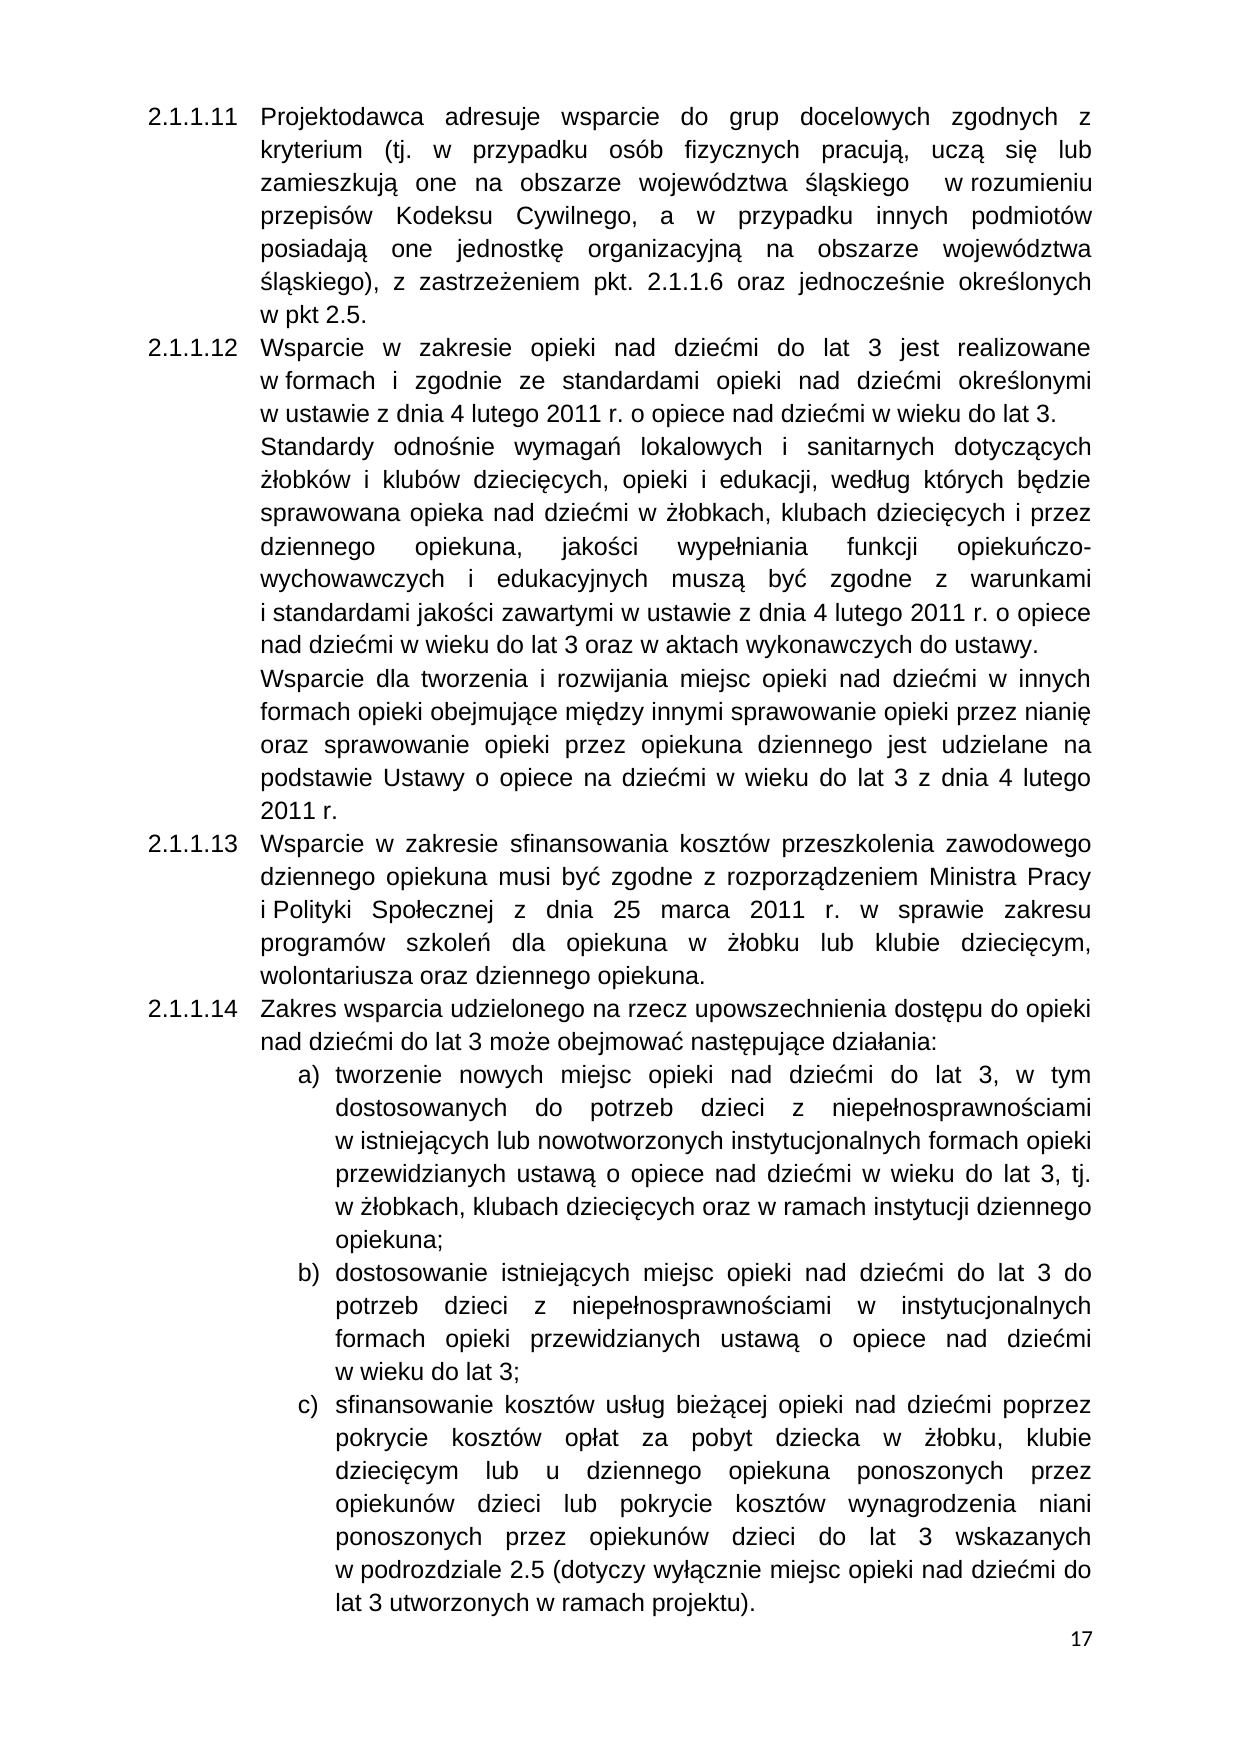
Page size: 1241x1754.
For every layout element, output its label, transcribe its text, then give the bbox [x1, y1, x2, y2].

list Zakres wsparcia udzielonego na rzecz upowszechnienia dostępu do opieki nad dziećmi do lat 3 może obejmować następujące działania: [148, 994, 1093, 1056]
list Standardy odnośnie wymagań lokalowych i sanitarnych dotyczących żłobków i klubów dziecięcych, opieki i edukacji, według których będzie sprawowana opieka nad dziećmi w żłobkach, klubach dziecięcych i przez dziennego opiekuna, jakości wypełniania funkcji opiekuńczo-wychowawczych i edukacyjnych muszą być zgodne z warunkami i standardami jakości zawartymi w ustawie z dnia 4 lutego 2011 r. o opiece nad dziećmi w wieku do lat 3 oraz w aktach wykonawczych do ustawy. [260, 432, 1093, 659]
list Wsparcie w zakresie sfinansowania kosztów przeszkolenia zawodowego dziennego opiekuna musi być zgodne z rozporządzeniem Ministra Pracy i Polityki Społecznej z dnia 25 marca 2011 r. w sprawie zakresu programów szkoleń dla opiekuna w żłobku lub klubie dziecięcym, wolontariusza oraz dziennego opiekuna. [148, 829, 1093, 989]
list dostosowanie istniejących miejsc opieki nad dziećmi do lat 3 do potrzeb dzieci z niepełnosprawnościami w instytucjonalnych formach opieki przewidzianych ustawą o opiece nad dziećmi w wieku do lat 3; [298, 1258, 1093, 1386]
list Wsparcie w zakresie opieki nad dziećmi do lat 3 jest realizowane w formach i zgodnie ze standardami opieki nad dziećmi określonymi w ustawie z dnia 4 lutego 2011 r. o opiece nad dziećmi w wieku do lat 3. [148, 333, 1093, 428]
list tworzenie nowych miejsc opieki nad dziećmi do lat 3, w tym dostosowanych do potrzeb dzieci z niepełnosprawnościami w istniejących lub nowotworzonych instytucjonalnych formach opieki przewidzianych ustawą o opiece nad dziećmi w wieku do lat 3, tj. w żłobkach, klubach dziecięcych oraz w ramach instytucji dziennego opiekuna; [298, 1060, 1093, 1254]
list Projektodawca adresuje wsparcie do grup docelowych zgodnych z kryterium (tj. w przypadku osób fizycznych pracują, uczą się lub zamieszkują one na obszarze województwa śląskiego w rozumieniu przepisów Kodeksu Cywilnego, a w przypadku innych podmiotów posiadają one jednostkę organizacyjną na obszarze województwa śląskiego), z zastrzeżeniem pkt. 2.1.1.6 oraz jednocześnie określonych w pkt 2.5. [148, 102, 1093, 329]
list Wsparcie dla tworzenia i rozwijania miejsc opieki nad dziećmi w innych formach opieki obejmujące między innymi sprawowanie opieki przez nianię oraz sprawowanie opieki przez opiekuna dziennego jest udzielane na podstawie Ustawy o opiece na dziećmi w wieku do lat 3 z dnia 4 lutego 2011 r. [260, 663, 1093, 824]
list sfinansowanie kosztów usług bieżącej opieki nad dziećmi poprzez pokrycie kosztów opłat za pobyt dziecka w żłobku, klubie dziecięcym lub u dziennego opiekuna ponoszonych przez opiekunów dzieci lub pokrycie kosztów wynagrodzenia niani ponoszonych przez opiekunów dzieci do lat 3 wskazanych w podrozdziale 2.5 (dotyczy wyłącznie miejsc opieki nad dziećmi do lat 3 utworzonych w ramach projektu). [298, 1390, 1093, 1617]
